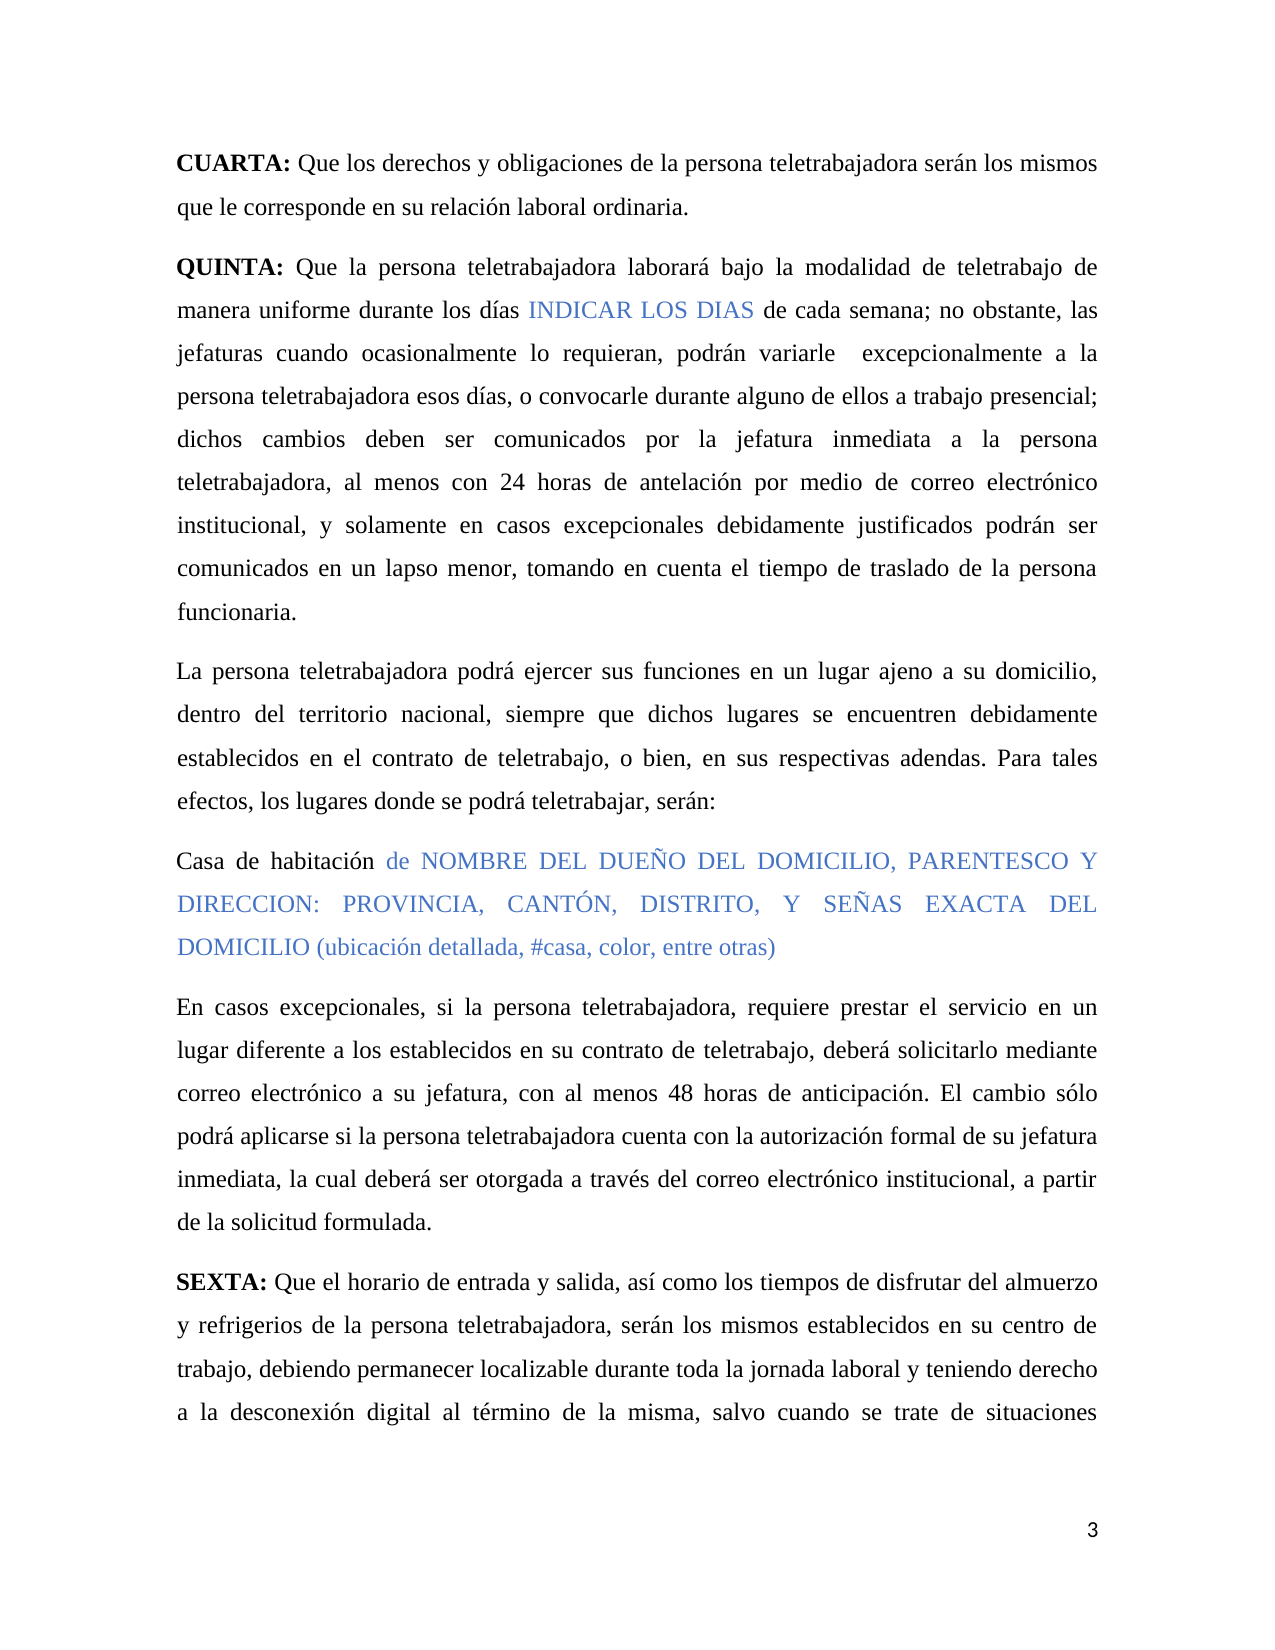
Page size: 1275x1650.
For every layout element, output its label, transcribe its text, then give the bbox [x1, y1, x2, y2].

text La persona teletrabajadora podrá ejercer sus funciones en un lugar ajeno a su domicilio, dentro del territorio nacional, siempre que dichos lugares se encuentren debidamente establecidos en el contrato de teletrabajo, o bien, en sus respectivas adendas. Para tales efectos, los lugares donde se podrá teletrabajar, serán: [176, 656, 1098, 814]
text CUARTA: Que los derechos y obligaciones de la persona teletrabajadora serán los mismos que le corresponde en su relación laboral ordinaria. [176, 148, 1098, 220]
text QUINTA: Que la persona teletrabajadora laborará bajo la modalidad de teletrabajo de manera uniforme durante los días INDICAR LOS DIAS de cada semana; no obstante, las jefaturas cuando ocasionalmente lo requieran, podrán variarle excepcionalmente a la persona teletrabajadora esos días, o convocarle durante alguno de ellos a trabajo presencial; dichos cambios deben ser comunicados por la jefatura inmediata a la persona teletrabajadora, al menos con 24 horas de antelación por medio de correo electrónico institucional, y solamente en casos excepcionales debidamente justificados podrán ser comunicados en un lapso menor, tomando en cuenta el tiempo de traslado de la persona funcionaria. [176, 252, 1098, 625]
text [176, 1267, 1098, 1426]
text Casa de habitación de NOMBRE DEL DUEÑO DEL DOMICILIO, PARENTESCO Y DIRECCION: PROVINCIA, CANTÓN, DISTRITO, Y SEÑAS EXACTA DEL DOMICILIO (ubicación detallada, #casa, color, entre otras) [176, 846, 1098, 961]
text En casos excepcionales, si la persona teletrabajadora, requiere prestar el servicio en un lugar diferente a los establecidos en su contrato de teletrabajo, deberá solicitarlo mediante correo electrónico a su jefatura, con al menos 48 horas de anticipación. El cambio sólo podrá aplicarse si la persona teletrabajadora cuenta con la autorización formal de su jefatura inmediata, la cual deberá ser otorgada a través del correo electrónico institucional, a partir de la solicitud formulada. [176, 992, 1098, 1236]
